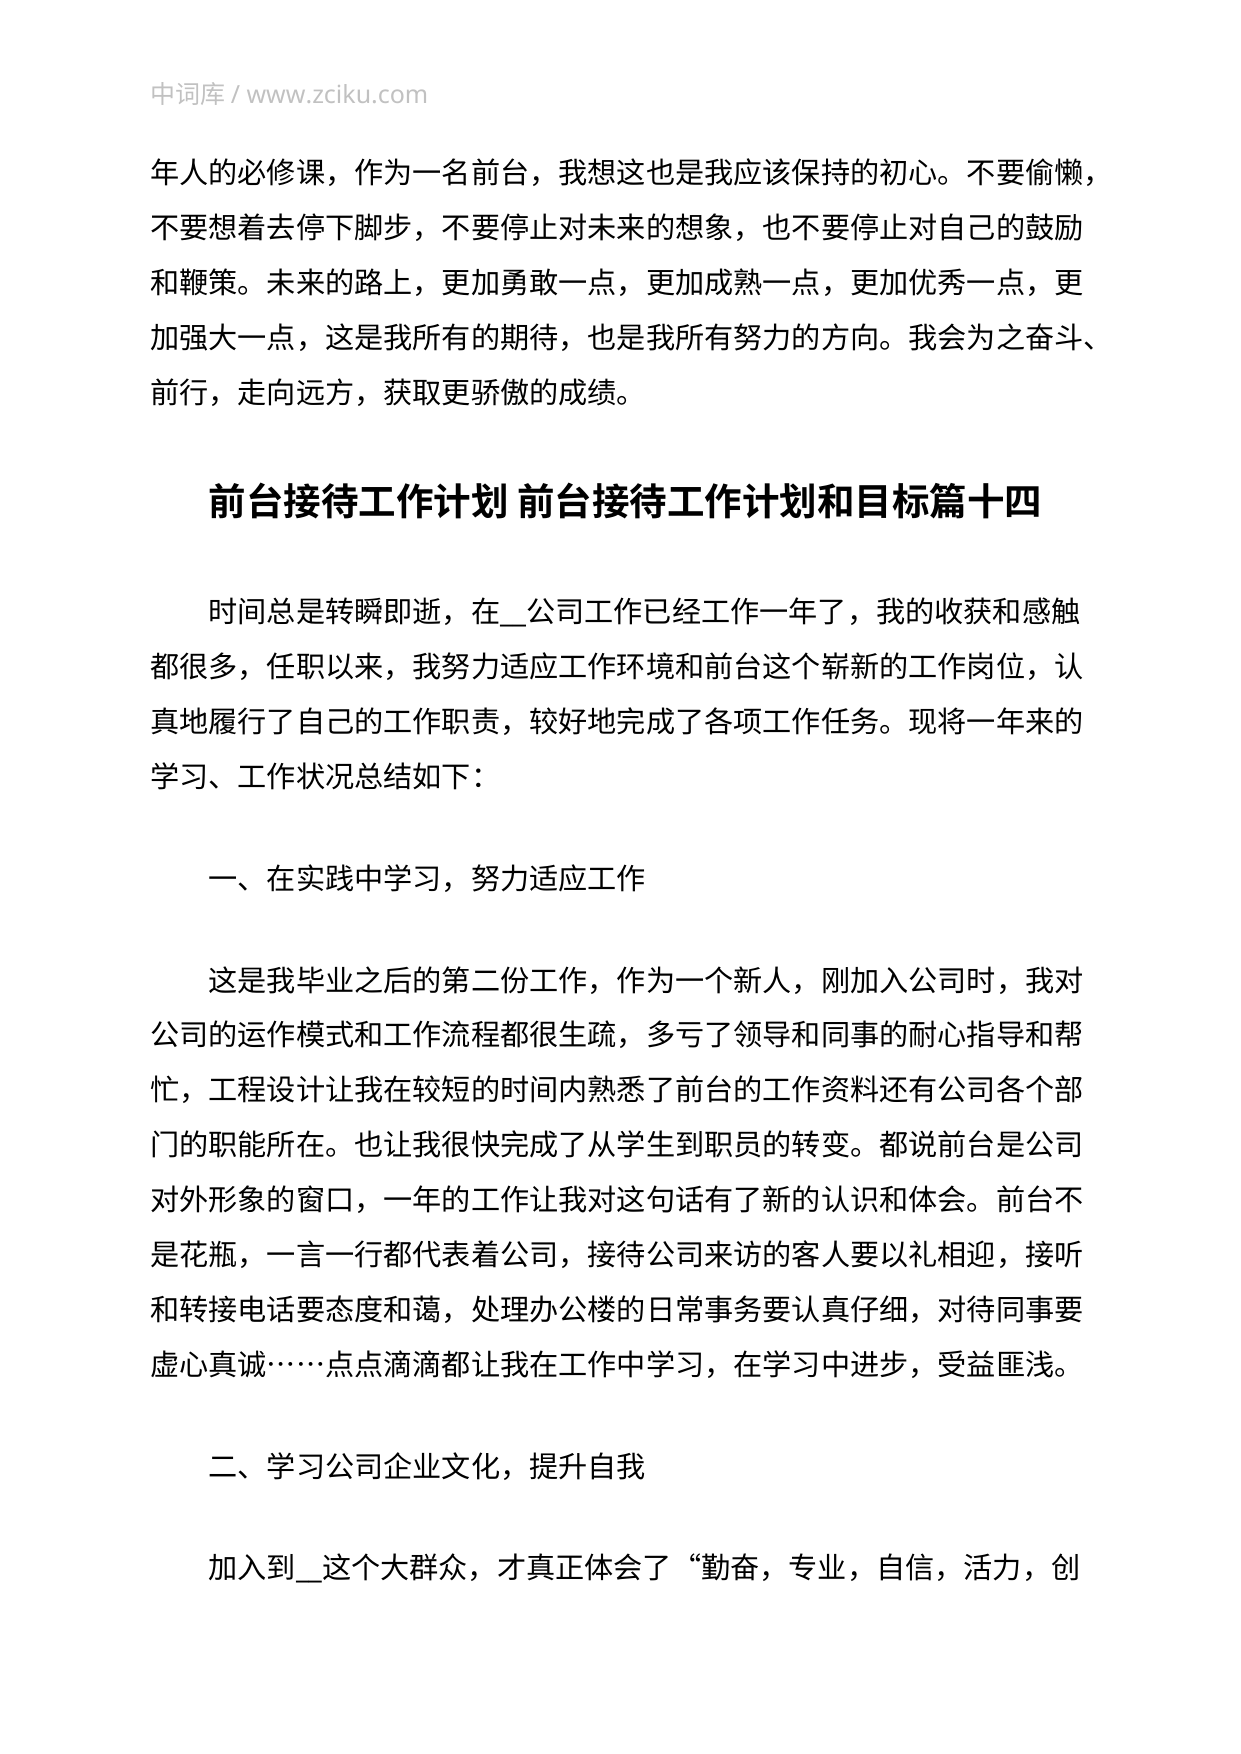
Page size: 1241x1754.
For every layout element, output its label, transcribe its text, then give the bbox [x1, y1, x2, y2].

text 这是我毕业之后的第二份工作，作为一个新人，刚加入公司时，我对公司的运作模式和工作流程都很生疏，多亏了领导和同事的耐心指导和帮忙，工程设计让我在较短的时间内熟悉了前台的工作资料还有公司各个部门的职能所在。也让我很快完成了从学生到职员的转变。都说前台是公司对外形象的窗口，一年的工作让我对这句话有了新的认识和体会。前台不是花瓶，一言一行都代表着公司，接待公司来访的客人要以礼相迎，接听和转接电话要态度和蔼，处理办公楼的日常事务要认真仔细，对待同事要虚心真诚……点点滴滴都让我在工作中学习，在学习中进步，受益匪浅。 [150, 957, 1090, 1384]
text 时间总是转瞬即逝，在__公司工作已经工作一年了，我的收获和感触都很多，任职以来，我努力适应工作环境和前台这个崭新的工作岗位，认真地履行了自己的工作职责，较好地完成了各项工作任务。现将一年来的学习、工作状况总结如下： [150, 589, 1090, 796]
text 二、学习公司企业文化，提升自我 [150, 1443, 1090, 1485]
text 一、在实践中学习，努力适应工作 [150, 855, 1090, 898]
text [150, 150, 1090, 412]
text 前台接待工作计划 前台接待工作计划和目标篇十四 [150, 471, 1090, 526]
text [150, 1545, 1090, 1587]
